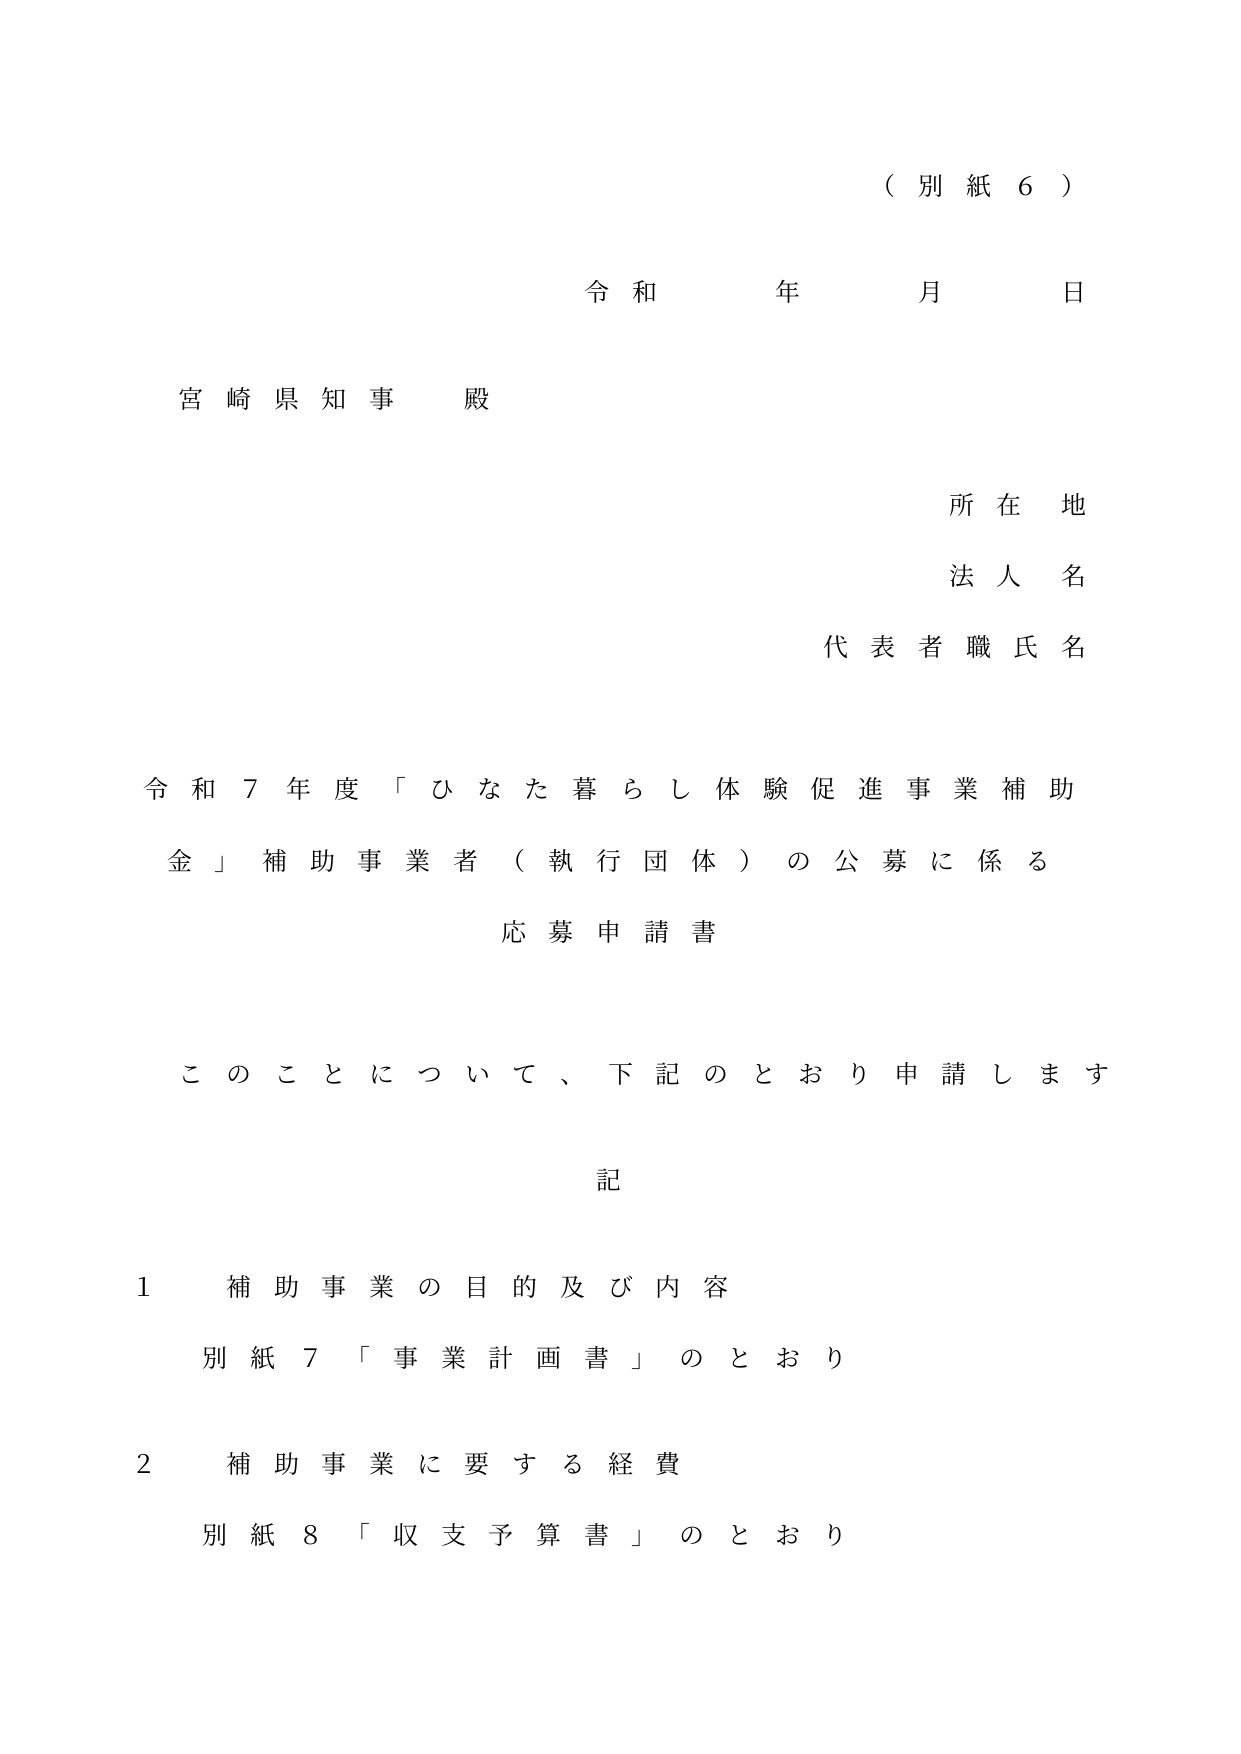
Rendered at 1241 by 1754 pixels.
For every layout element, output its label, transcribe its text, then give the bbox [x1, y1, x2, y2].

text 記 [131, 1143, 1109, 1214]
text １ 補助事業の目的及び内容 [131, 1250, 1109, 1321]
text 法人名 [131, 539, 1109, 611]
text 令和 年 月 日 [131, 255, 1109, 326]
text 応募申請書 [131, 895, 1109, 966]
text 代表者職氏名 [131, 611, 1109, 682]
text 別紙７「事業計画書」のとおり [131, 1321, 1109, 1392]
text （別紙６） [131, 149, 1109, 220]
text 所在地 [131, 468, 1109, 539]
text 別紙８「収支予算書」のとおり [131, 1498, 1109, 1569]
text ２ 補助事業に要する経費 [131, 1427, 1109, 1498]
text 令和７年度「ひなた暮らし体験促進事業補助金」補助事業者（執行団体）の公募に係る [131, 753, 1109, 895]
text 宮崎県知事 殿 [131, 362, 1109, 433]
text このことについて、下記のとおり申請します。 [131, 1037, 1109, 1108]
